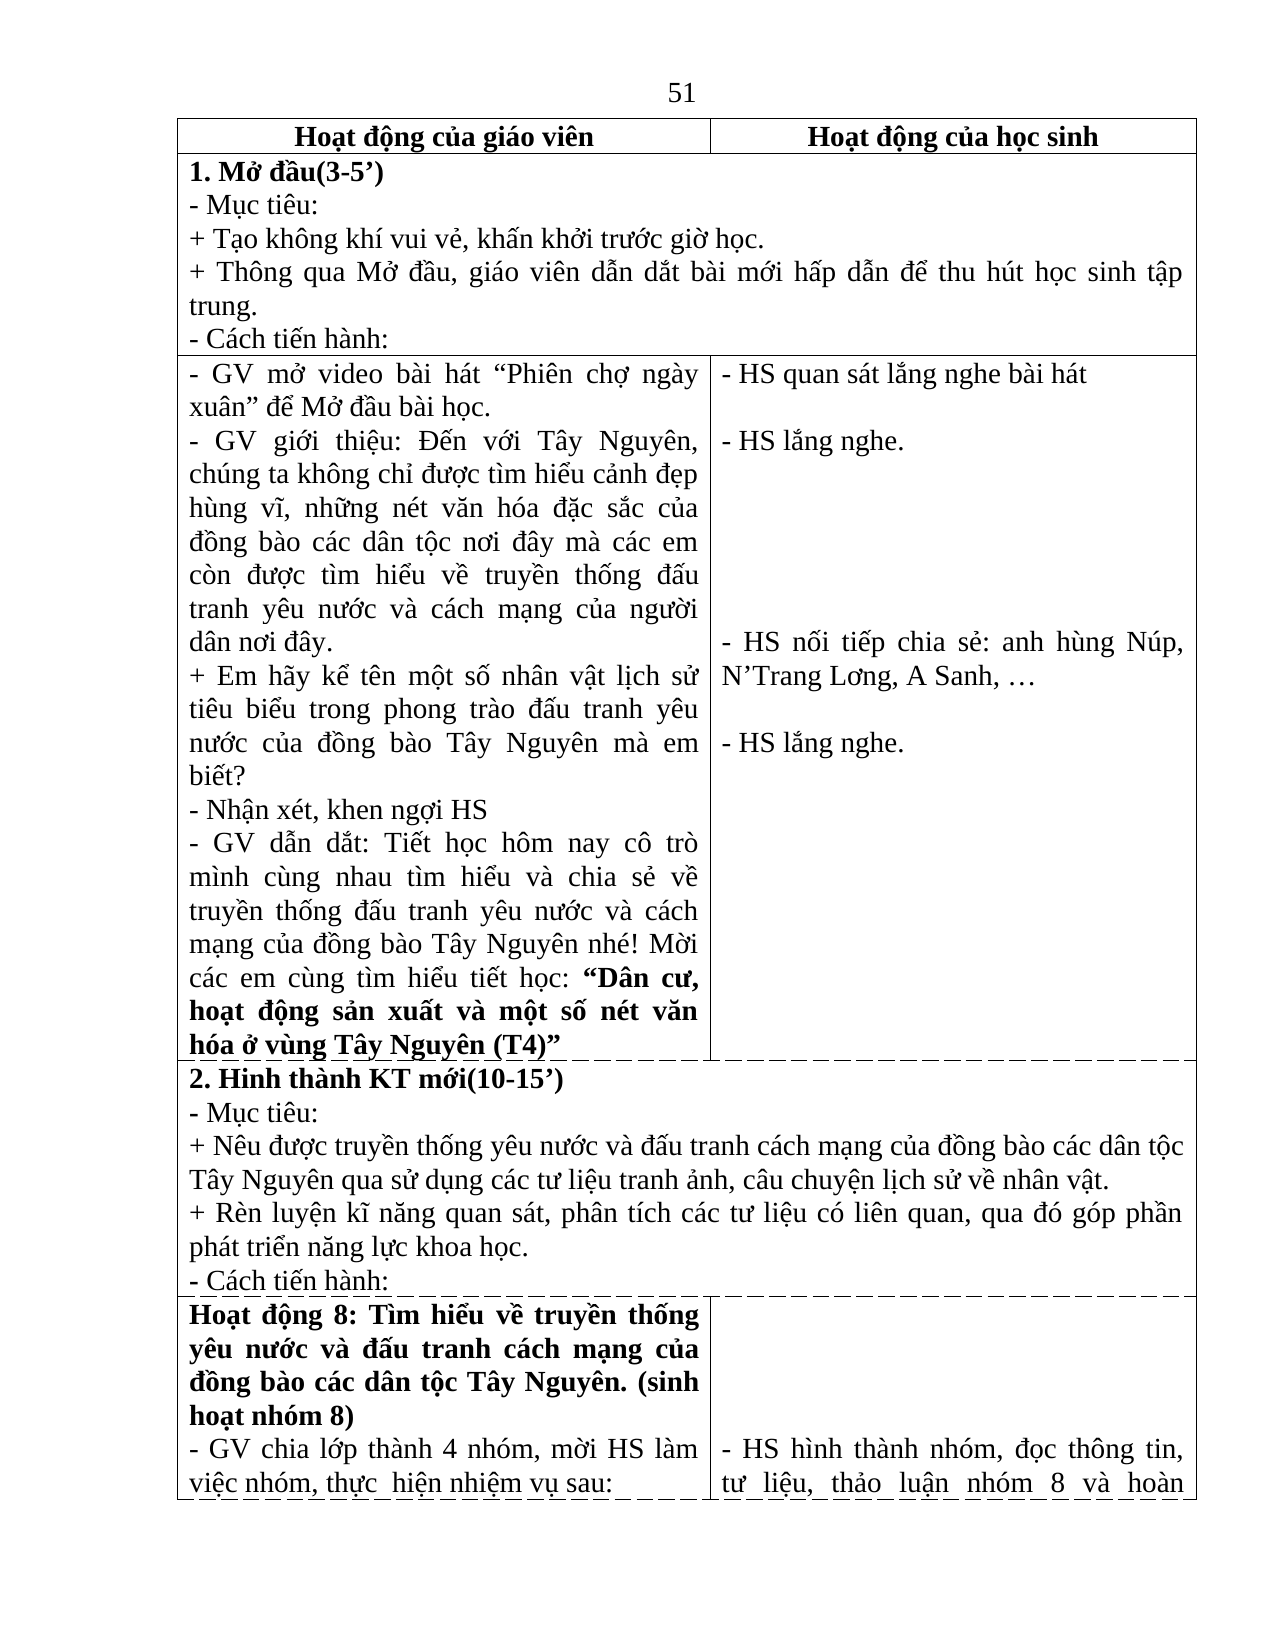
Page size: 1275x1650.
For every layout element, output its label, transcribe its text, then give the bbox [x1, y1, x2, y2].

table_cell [711, 1296, 1196, 1498]
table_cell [178, 1296, 710, 1498]
table_cell - HS quan sát lắng nghe bài hát - HS lắng nghe. - HS nối tiếp chia sẻ: anh hùng Núp, N’Trang Lơng, A Sanh, … - HS lắng nghe. [711, 356, 1196, 1060]
table_cell 2. Hinh thành KT mới(10-15’) - Mục tiêu: + Nêu được truyền thống yêu nước và đấu tranh cách mạng của đồng bào các dân tộc Tây Nguyên qua sử dụng các tư liệu tranh ảnh, câu chuyện lịch sử về nhân vật. + Rèn luyện kĩ năng quan sát, phân tích các tư liệu có liên quan, qua đó góp phần phát triển năng lực khoa học. - Cách tiến hành: [178, 1060, 1196, 1296]
table_header Hoạt động của giáo viên [178, 119, 710, 153]
table_cell - GV mở video bài hát “Phiên chợ ngày xuân” để Mở đầu bài học. - GV giới thiệu: Đến với Tây Nguyên, chúng ta không chỉ được tìm hiểu cảnh đẹp hùng vĩ, những nét văn hóa đặc sắc của đồng bào các dân tộc nơi đây mà các em còn được tìm hiểu về truyền thống đấu tranh yêu nước và cách mạng của người dân nơi đây. + Em hãy kể tên một số nhân vật lịch sử tiêu biểu trong phong trào đấu tranh yêu nước của đồng bào Tây Nguyên mà em biết? - Nhận xét, khen ngợi HS - GV dẫn dắt: Tiết học hôm nay cô trò mình cùng nhau tìm hiểu và chia sẻ về truyền thống đấu tranh yêu nước và cách mạng của đồng bào Tây Nguyên nhé! Mời các em cùng tìm hiểu tiết học: “Dân cư, hoạt động sản xuất và một số nét văn hóa ở vùng Tây Nguyên (T4)” [178, 356, 710, 1060]
table_cell 1. Mở đầu(3-5’) - Mục tiêu: + Tạo không khí vui vẻ, khấn khởi trước giờ học. + Thông qua Mở đầu, giáo viên dẫn dắt bài mới hấp dẫn để thu hút học sinh tập trung. - Cách tiến hành: [178, 154, 1196, 355]
table_header Hoạt động của học sinh [711, 119, 1196, 153]
